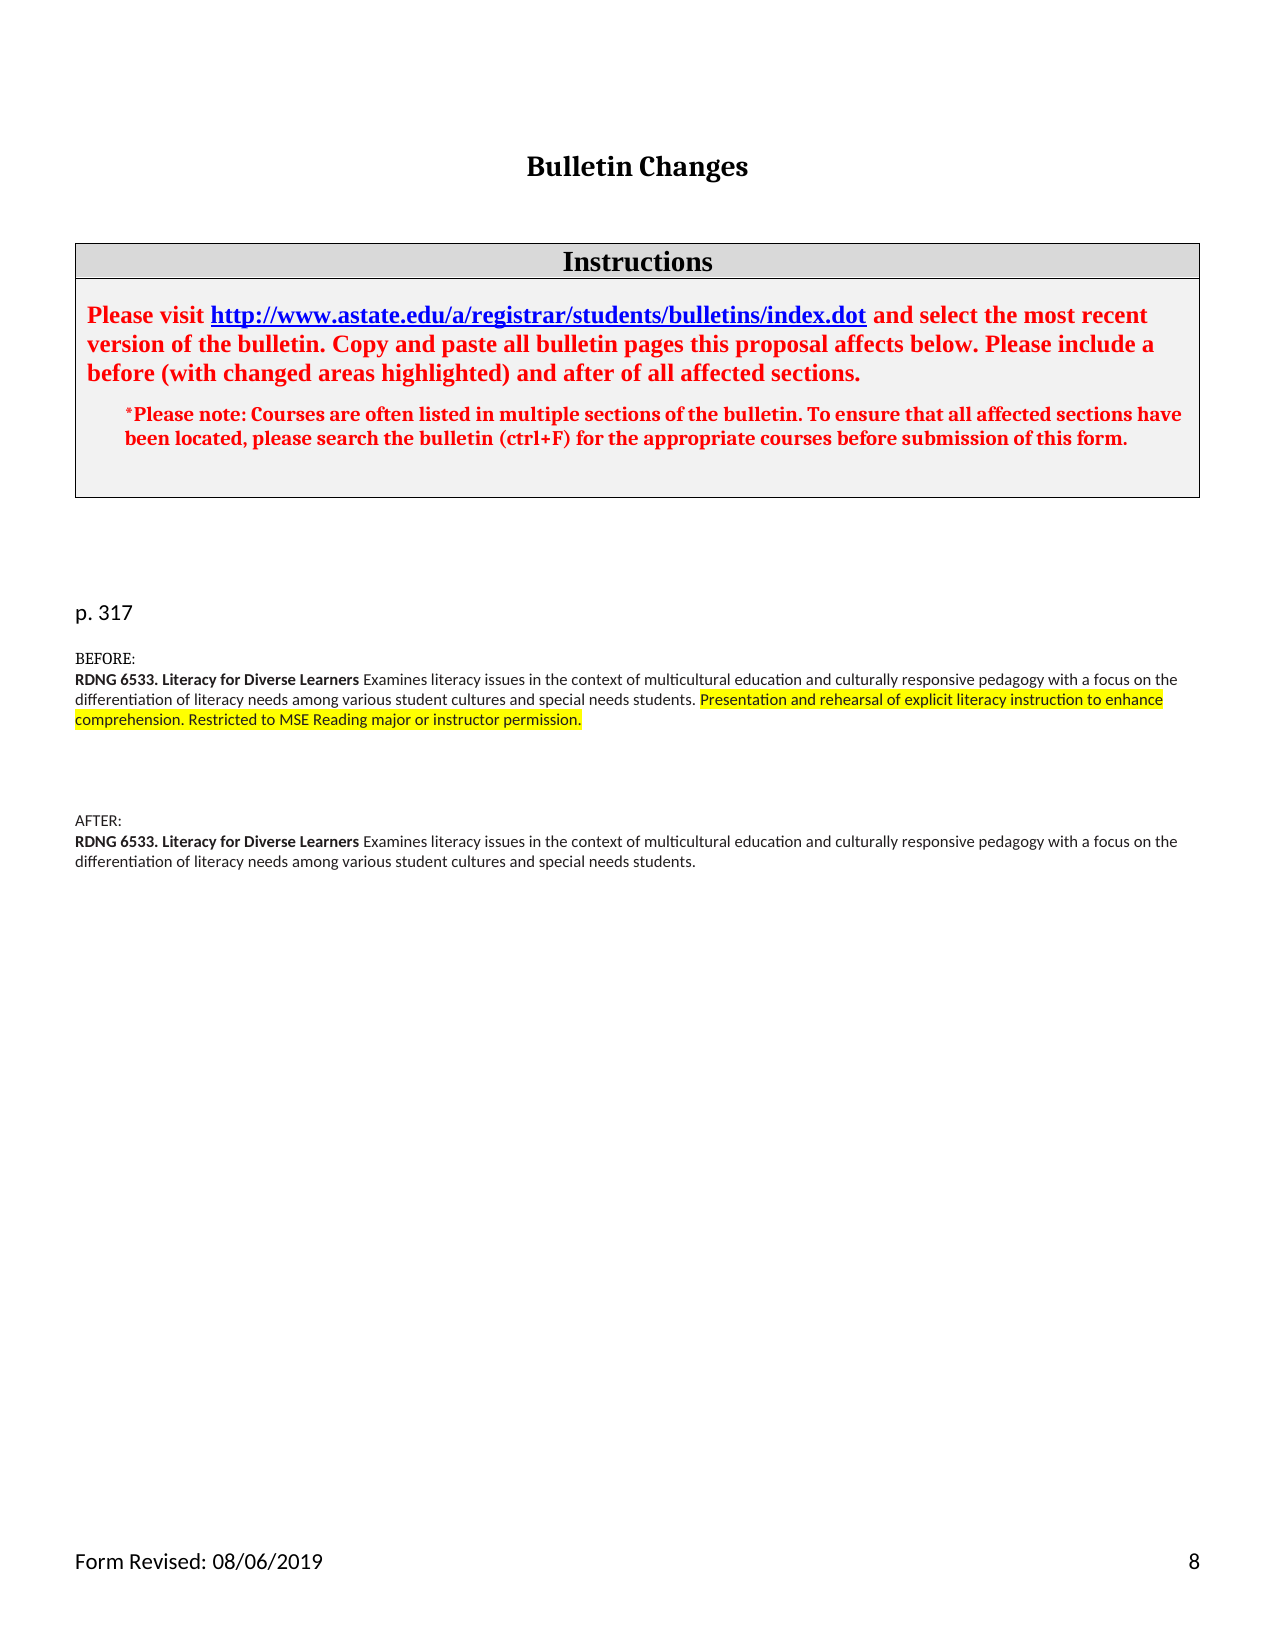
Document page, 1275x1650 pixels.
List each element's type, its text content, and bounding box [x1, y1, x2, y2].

text Bulletin Changes [75, 150, 1200, 183]
table_cell Please visit http://www.astate.edu/a/registrar/students/bulletins/index.dot and select the most recent version of the bulletin. Copy and paste all bulletin pages this proposal affects below. Please include a before (with changed areas highlighted) and after of all affected sections. *Please note: Courses are often listed in multiple sections of the bulletin. To ensure that all affected sections have been located, please search the bulletin (ctrl+F) for the appropriate courses before submission of this form. [76, 279, 1199, 497]
table_header Instructions [76, 244, 1199, 277]
